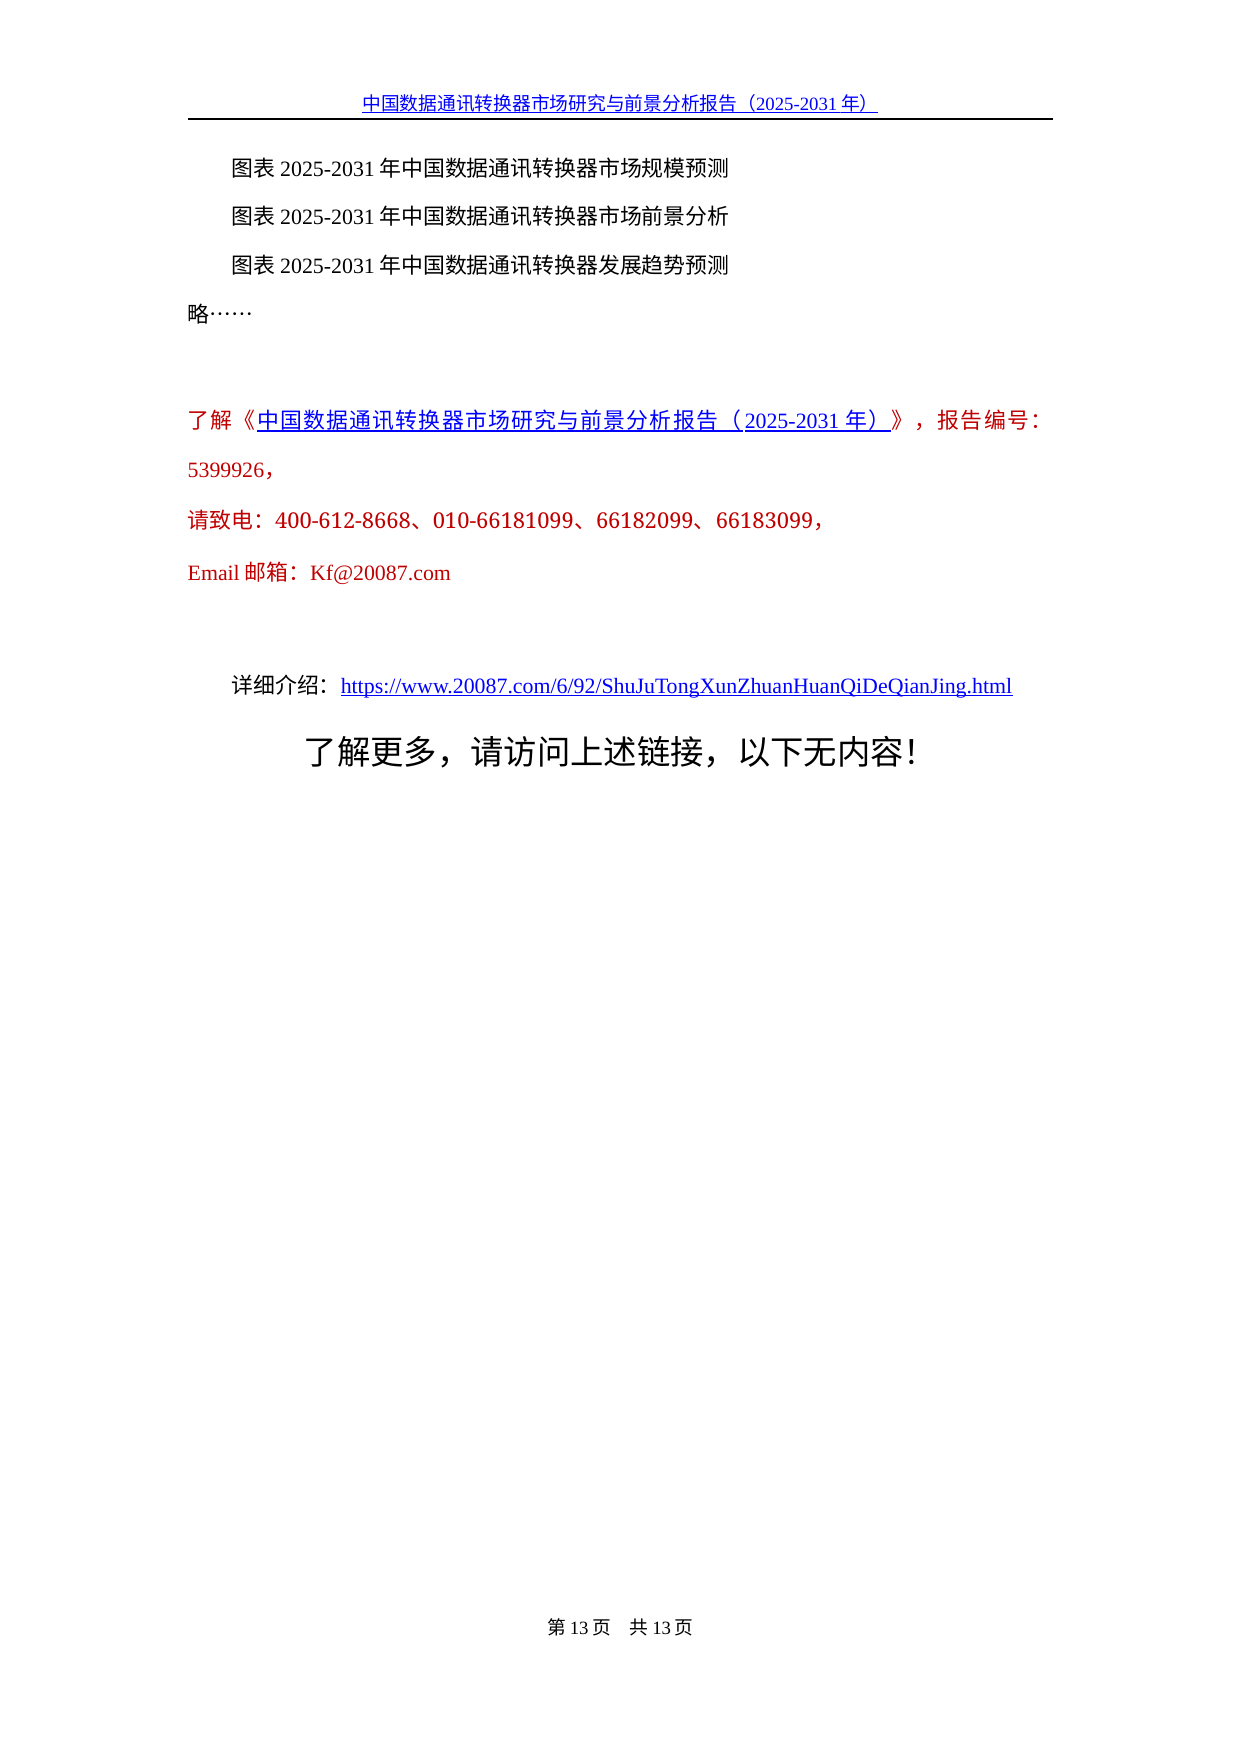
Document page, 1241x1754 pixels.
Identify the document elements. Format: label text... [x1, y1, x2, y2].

title 了解更多，请访问上述链接，以下无内容！ [187, 718, 1053, 783]
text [187, 150, 1053, 329]
text Email邮箱：Kf@20087.com [187, 555, 1053, 587]
text 详细介绍：https://www.20087.com/6/92/ShuJuTongXunZhuanHuanQiDeQianJing.html [187, 668, 1053, 700]
text 请致电：400-612-8668、010-66181099、66182099、66183099， [187, 503, 1053, 536]
text 了解《中国数据通讯转换器市场研究与前景分析报告（2025-2031年）》，报告编号：5399926， [187, 403, 1053, 484]
